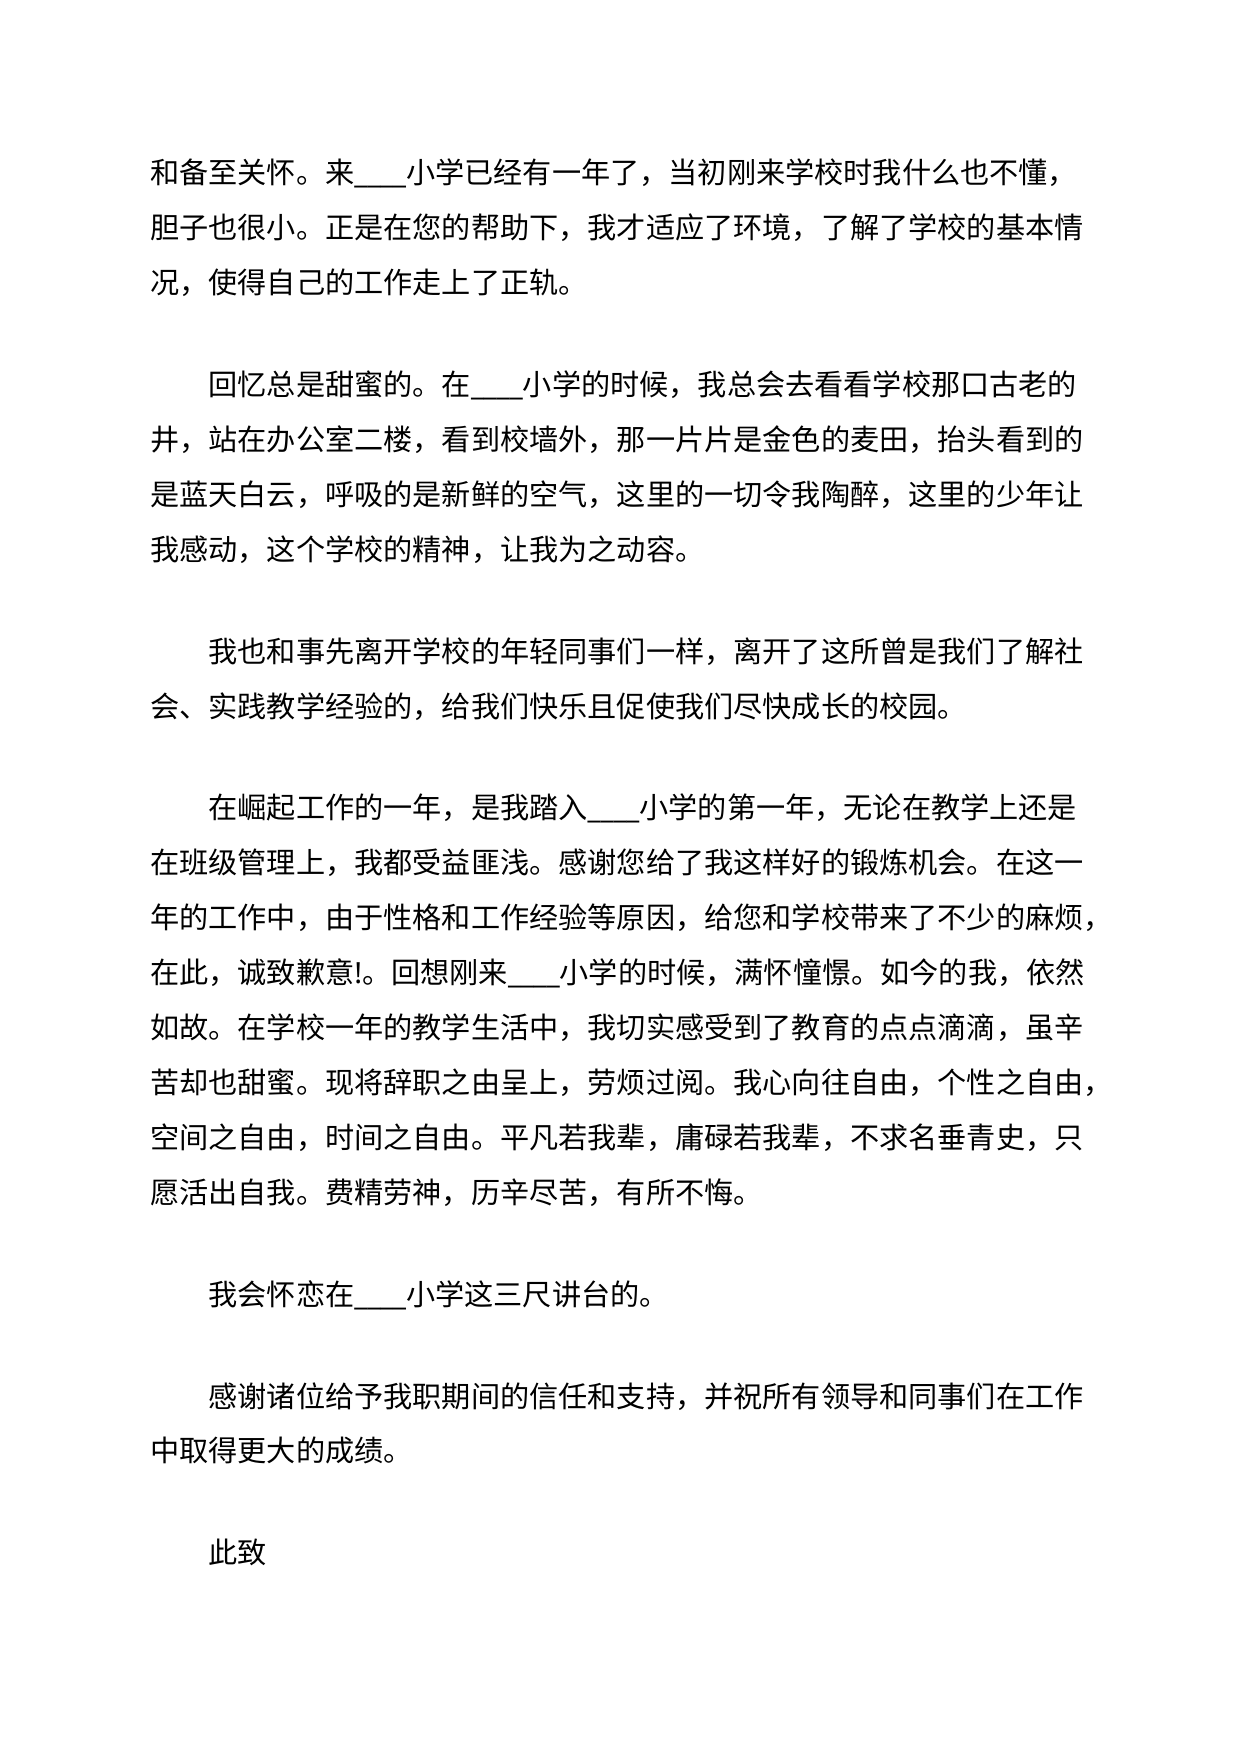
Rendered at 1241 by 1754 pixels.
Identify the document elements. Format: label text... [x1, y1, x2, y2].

text 感谢诸位给予我职期间的信任和支持，并祝所有领导和同事们在工作中取得更大的成绩。 [150, 1373, 1090, 1470]
text 在崛起工作的一年，是我踏入____小学的第一年，无论在教学上还是在班级管理上，我都受益匪浅。感谢您给了我这样好的锻炼机会。在这一年的工作中，由于性格和工作经验等原因，给您和学校带来了不少的麻烦，在此，诚致歉意!。回想刚来____小学的时候，满怀憧憬。如今的我，依然如故。在学校一年的教学生活中，我切实感受到了教育的点点滴滴，虽辛苦却也甜蜜。现将辞职之由呈上，劳烦过阅。我心向往自由，个性之自由，空间之自由，时间之自由。平凡若我辈，庸碌若我辈，不求名垂青史，只愿活出自我。费精劳神，历辛尽苦，有所不悔。 [150, 785, 1090, 1212]
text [150, 150, 1090, 302]
text 回忆总是甜蜜的。在____小学的时候，我总会去看看学校那口古老的井，站在办公室二楼，看到校墙外，那一片片是金色的麦田，抬头看到的是蓝天白云，呼吸的是新鲜的空气，这里的一切令我陶醉，这里的少年让我感动，这个学校的精神，让我为之动容。 [150, 362, 1090, 569]
text 此致 [150, 1530, 1090, 1572]
text 我会怀恋在____小学这三尺讲台的。 [150, 1271, 1090, 1313]
text 我也和事先离开学校的年轻同事们一样，离开了这所曾是我们了解社会、实践教学经验的，给我们快乐且促使我们尽快成长的校园。 [150, 628, 1090, 725]
